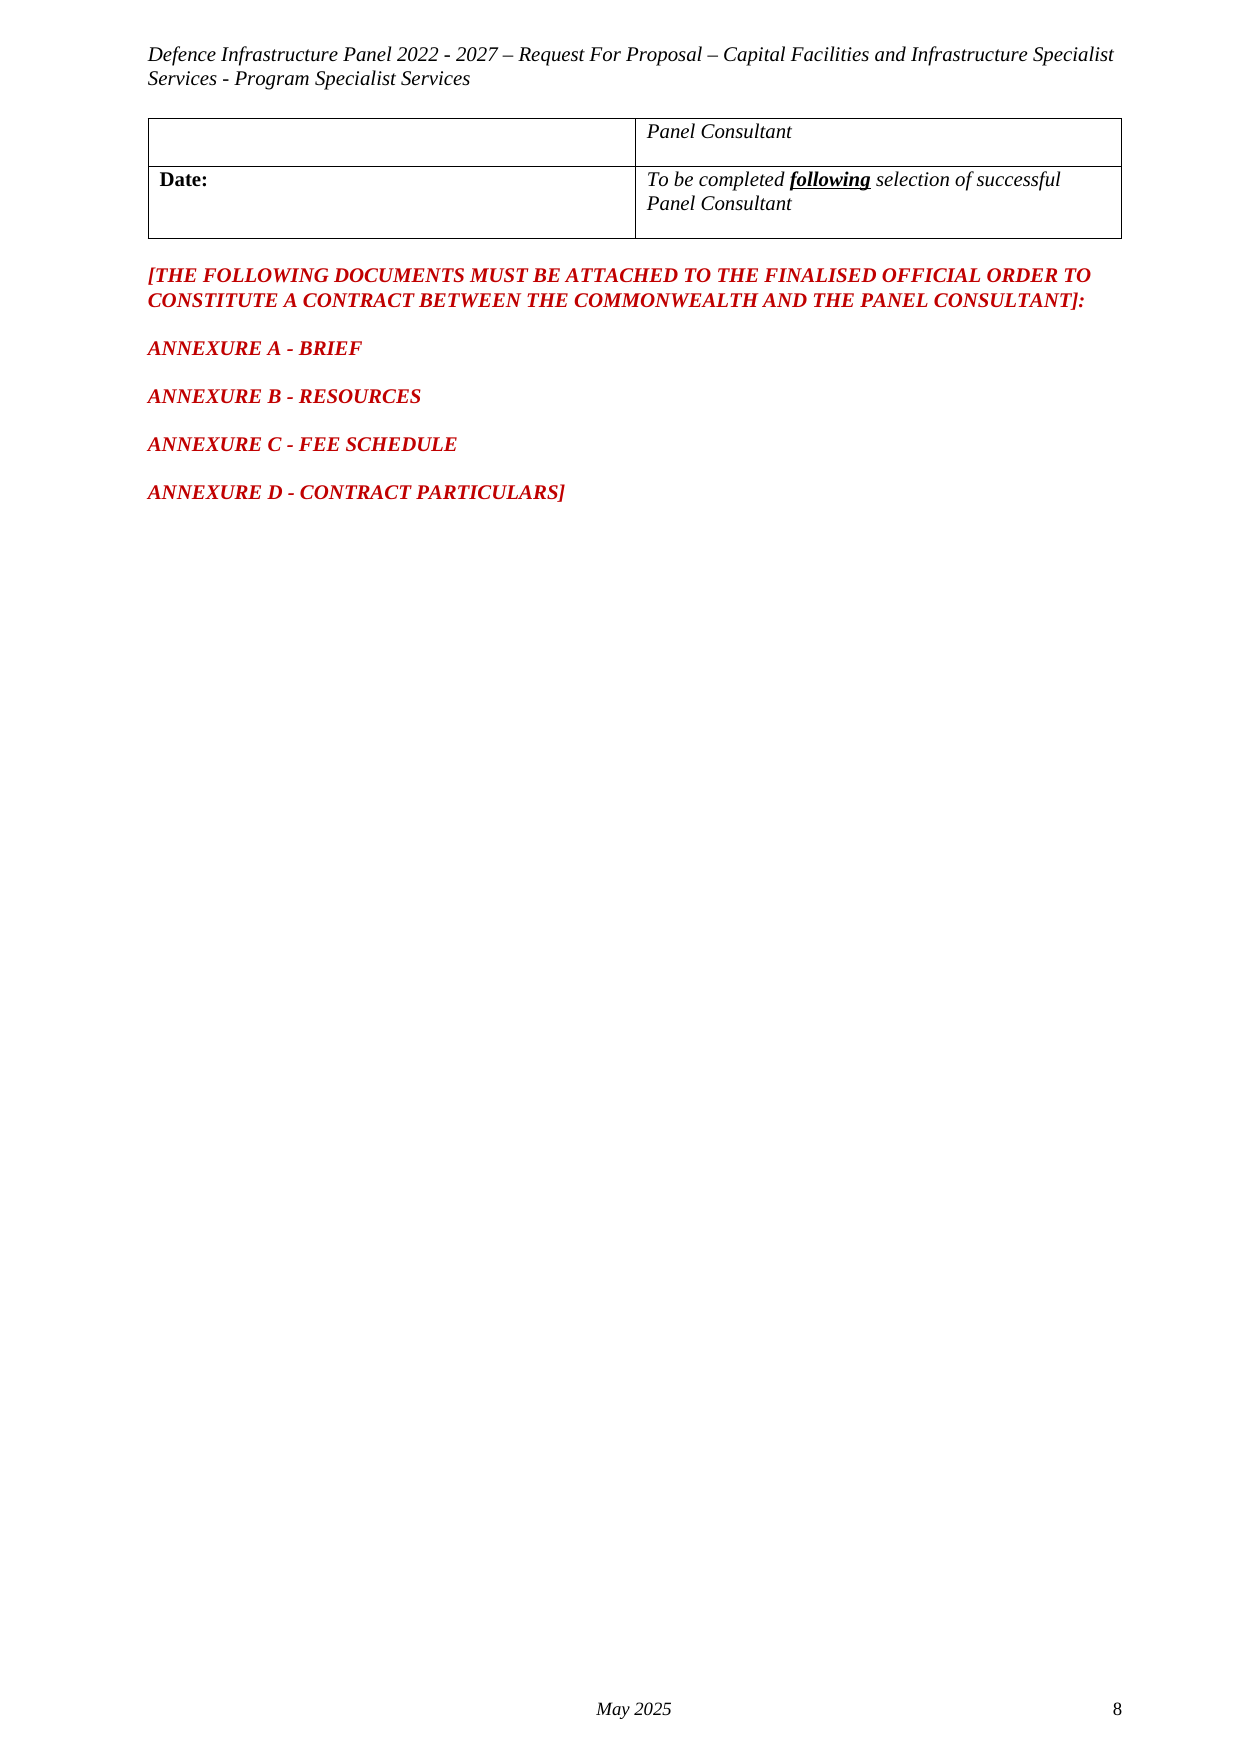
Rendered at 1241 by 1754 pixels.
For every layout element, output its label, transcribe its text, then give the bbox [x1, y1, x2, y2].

table_cell Date: [149, 167, 635, 238]
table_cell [149, 119, 635, 166]
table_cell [636, 167, 1121, 238]
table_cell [636, 119, 1121, 166]
text ANNEXURE D - CONTRACT PARTICULARS] [148, 480, 1122, 504]
text ANNEXURE A - BRIEF [148, 336, 1122, 360]
text ANNEXURE C - FEE SCHEDULE [148, 432, 1122, 456]
text [THE FOLLOWING DOCUMENTS MUST BE ATTACHED TO THE FINALISED OFFICIAL ORDER TO CONSTITUTE A CONTRACT BETWEEN THE COMMONWEALTH AND THE PANEL CONSULTANT]: [148, 263, 1122, 312]
text ANNEXURE B - RESOURCES [148, 384, 1122, 408]
